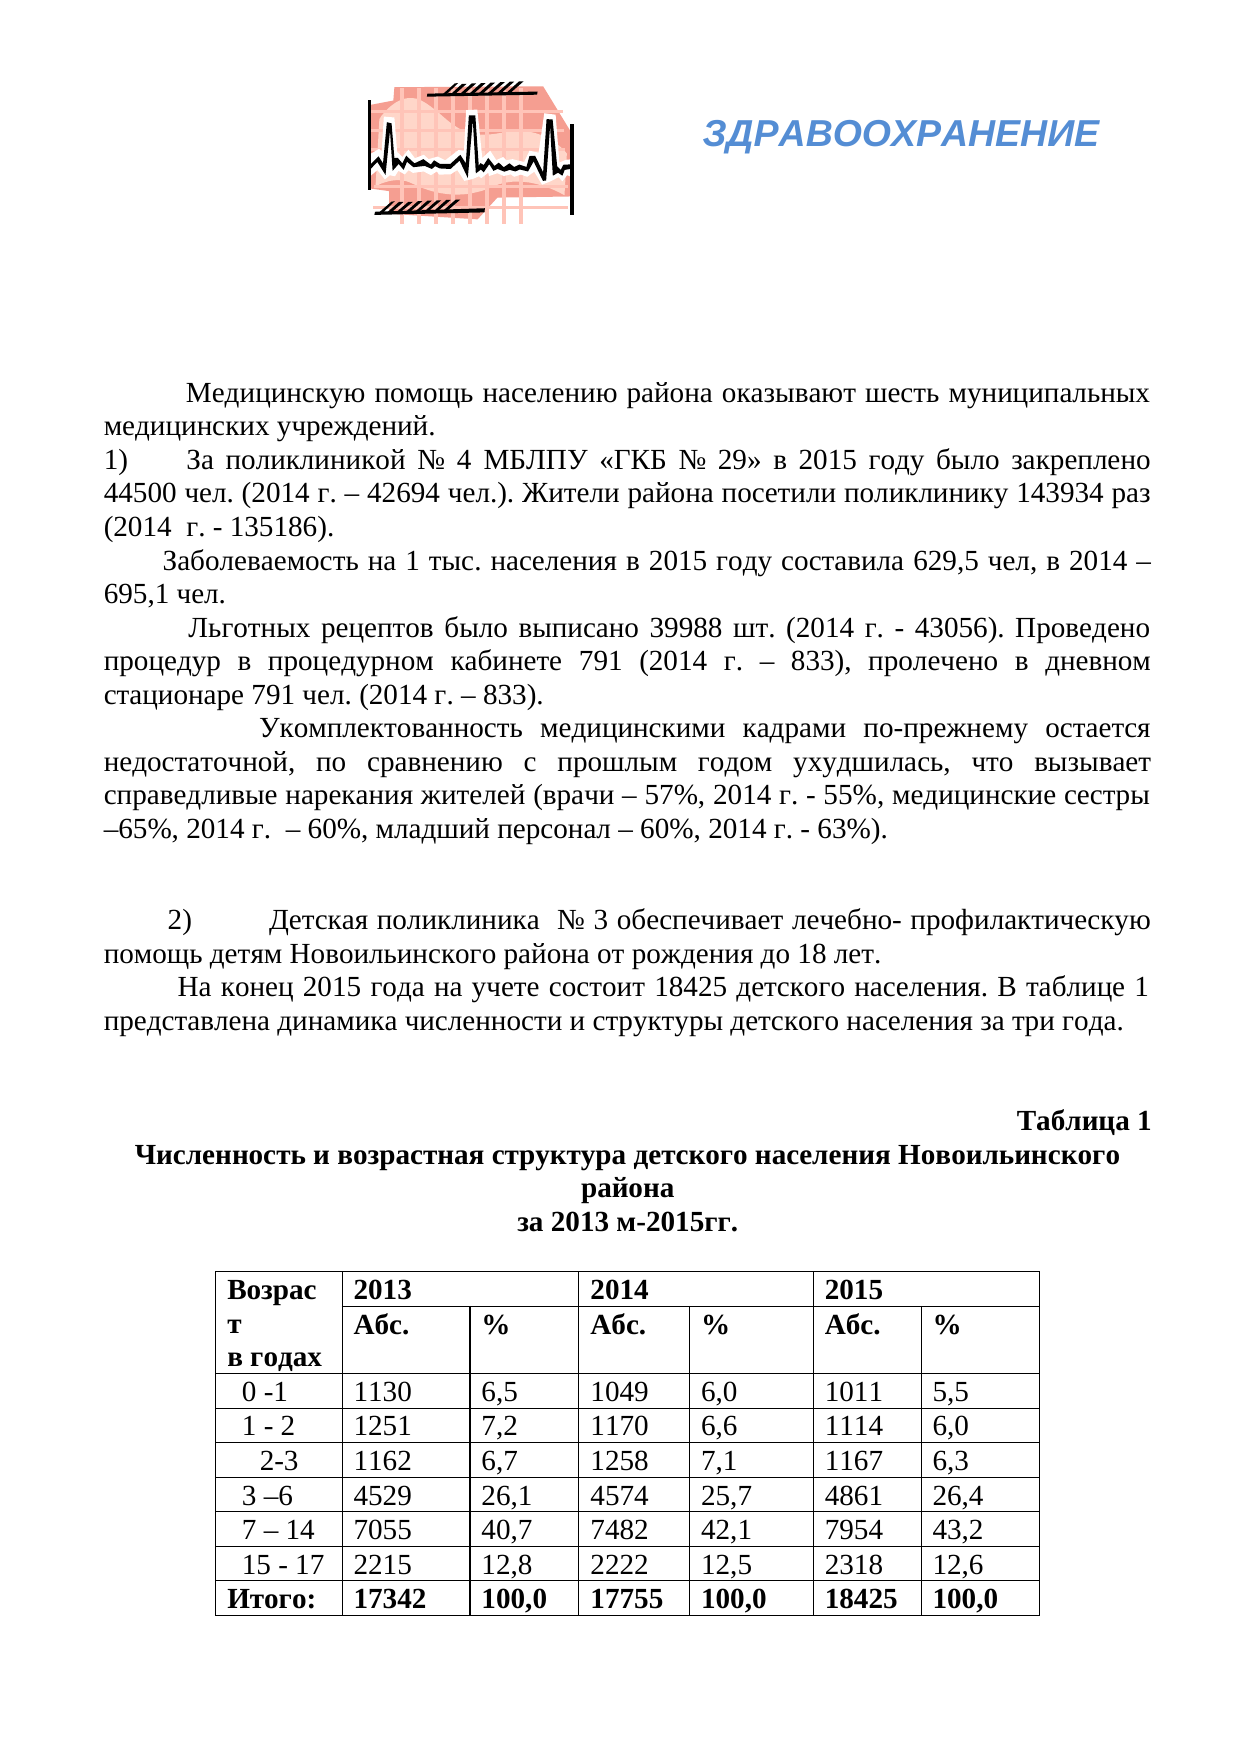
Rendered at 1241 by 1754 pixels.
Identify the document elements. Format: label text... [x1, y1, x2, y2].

table_cell 0 -1 [216, 1374, 342, 1407]
subtitle ЗДРАВООХРАНЕНИЕ [103, 111, 1166, 154]
text за 2013 м-2015гг. [103, 1204, 1152, 1238]
table_cell 4574 [579, 1478, 689, 1511]
table_cell 1170 [579, 1409, 689, 1442]
table_cell 1167 [814, 1443, 921, 1477]
table_cell 7 – 14 [216, 1512, 342, 1546]
table_cell 100,0 [471, 1581, 578, 1615]
table_cell 12,8 [471, 1547, 578, 1580]
table_cell 6,0 [922, 1409, 1039, 1442]
table_cell 1130 [343, 1374, 469, 1407]
table_cell 42,1 [690, 1512, 813, 1546]
table_cell 26,1 [471, 1478, 578, 1511]
table_header Возраст в годах [216, 1272, 342, 1373]
table_cell 7,1 [690, 1443, 813, 1477]
text Таблица 1 [103, 1103, 1152, 1137]
table_cell Абс. [814, 1307, 921, 1373]
table_cell 6,3 [922, 1443, 1039, 1477]
table_cell % [471, 1307, 578, 1373]
text Льготных рецептов было выписано 39988 шт. (2014 г. - 43056). Проведено процедур в процедурном кабинете 791 (2014 г. – 833), пролечено в дневном стационаре 791 чел. (2014 г. – 833). [103, 610, 1152, 710]
text Заболеваемость на 1 тыс. населения в 2015 году составила 629,5 чел, в 2014 – 695,1 чел. [103, 543, 1152, 610]
table_cell 7,2 [471, 1409, 578, 1442]
table_cell 26,4 [922, 1478, 1039, 1511]
table_cell 17342 [343, 1581, 469, 1615]
text На конец 2015 года на учете состоит 18425 детского населения. В таблице 1 представлена динамика численности и структуры детского населения за три года. [103, 969, 1152, 1036]
table_cell 2-3 [216, 1443, 342, 1477]
table_cell 12,5 [690, 1547, 813, 1580]
list За поликлиникой № 4 МБЛПУ «ГКБ № 29» в 2015 году было закреплено 44500 чел. (2014 г. – 42694 чел.). Жители района посетили поликлинику 143934 раз (2014 г. - 135186). [103, 442, 1152, 543]
table_cell 100,0 [690, 1581, 813, 1615]
table_cell 1011 [814, 1374, 921, 1407]
text Укомплектованность медицинскими кадрами по-прежнему остается недостаточной, по сравнению с прошлым годом ухудшилась, что вызывает справедливые нарекания жителей (врачи – 57%, 2014 г. - 55%, медицинские сестры –65%, 2014 г. – 60%, младший персонал – 60%, 2014 г. - 63%). [103, 710, 1152, 844]
table_cell Итого: [216, 1581, 342, 1615]
table_header 2014 [579, 1272, 813, 1306]
table_cell 15 - 17 [216, 1547, 342, 1580]
table_cell 4861 [814, 1478, 921, 1511]
table_cell 1162 [343, 1443, 469, 1477]
table_cell 7055 [343, 1512, 469, 1546]
table_cell 3 –6 [216, 1478, 342, 1511]
table_cell 18425 [814, 1581, 921, 1615]
table_header 2015 [814, 1272, 1039, 1306]
table_cell 17755 [579, 1581, 689, 1615]
table_cell 1 - 2 [216, 1409, 342, 1442]
table_cell 25,7 [690, 1478, 813, 1511]
table_cell 5,5 [922, 1374, 1039, 1407]
table_header 2013 [343, 1272, 578, 1306]
table_cell 12,6 [922, 1547, 1039, 1580]
table_cell 1258 [579, 1443, 689, 1477]
table_cell % [922, 1307, 1039, 1373]
table_cell Абс. [579, 1307, 689, 1373]
table_cell 6,0 [690, 1374, 813, 1407]
table_cell 6,5 [471, 1374, 578, 1407]
table_cell 43,2 [922, 1512, 1039, 1546]
table_cell 7482 [579, 1512, 689, 1546]
table_cell 7954 [814, 1512, 921, 1546]
table_cell 1251 [343, 1409, 469, 1442]
table_cell 2222 [579, 1547, 689, 1580]
text Медицинскую помощь населению района оказывают шесть муниципальных медицинских учреждений. [103, 375, 1152, 442]
table_cell 4529 [343, 1478, 469, 1511]
table_cell 6,7 [471, 1443, 578, 1477]
table_cell 2318 [814, 1547, 921, 1580]
table_cell 1114 [814, 1409, 921, 1442]
table_cell 100,0 [922, 1581, 1039, 1615]
table_cell Абс. [343, 1307, 469, 1373]
list Детская поликлиника № 3 обеспечивает лечебно- профилактическую помощь детям Новоильинского района от рождения до 18 лет. [103, 902, 1152, 969]
table_cell 40,7 [471, 1512, 578, 1546]
table_cell 6,6 [690, 1409, 813, 1442]
text Численность и возрастная структура детского населения Новоильинского района [103, 1137, 1152, 1204]
table_cell 2215 [343, 1547, 469, 1580]
table_cell 1049 [579, 1374, 689, 1407]
table_cell % [690, 1307, 813, 1373]
